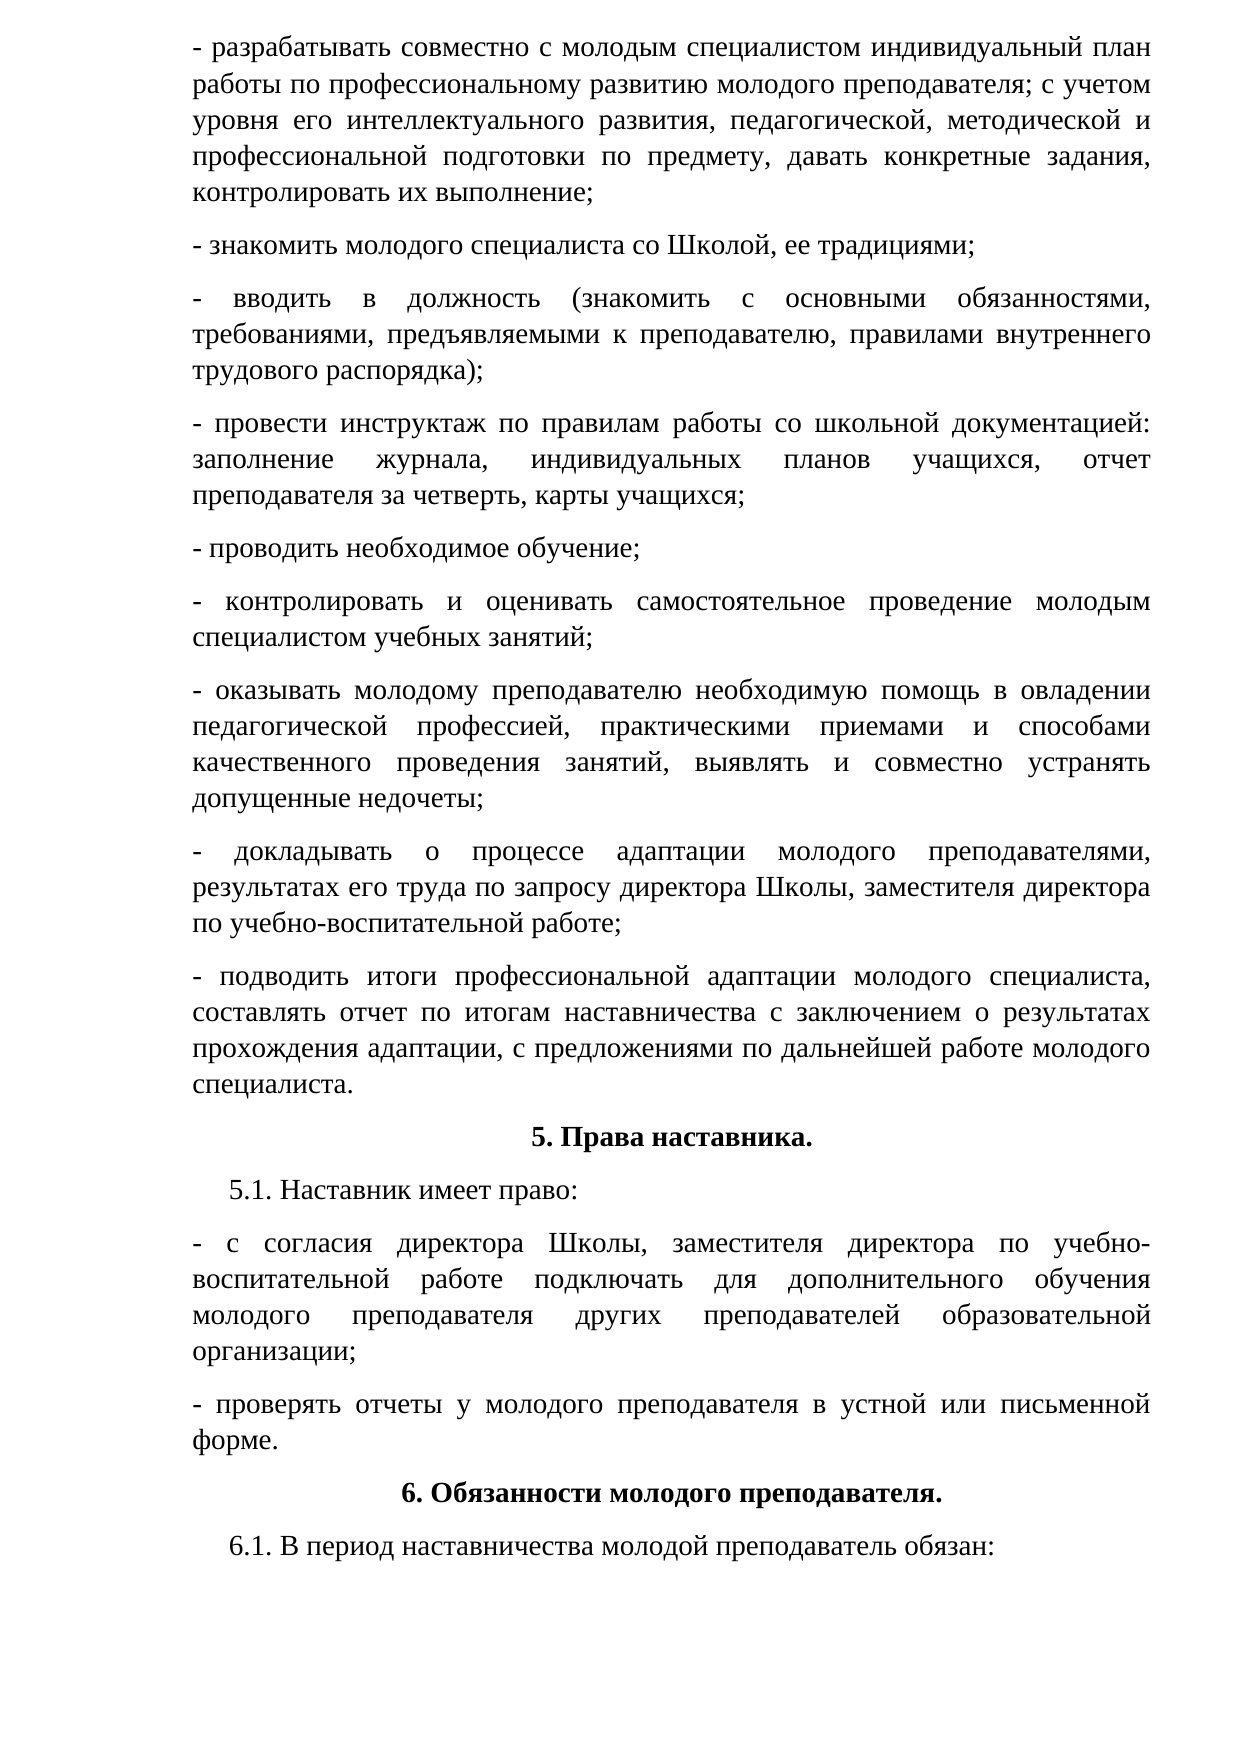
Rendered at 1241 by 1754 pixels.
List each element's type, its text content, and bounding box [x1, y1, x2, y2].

text - проводить необходимое обучение; [192, 530, 1152, 563]
text - провести инструктаж по правилам работы со школьной документацией: заполнение журнала, индивидуальных планов учащихся, отчет преподавателя за четверть, карты учащихся; [192, 405, 1152, 511]
text - подводить итоги профессиональной адаптации молодого специалиста, составлять отчет по итогам наставничества с заключением о результатах прохождения адаптации, с предложениями по дальнейшей работе молодого специалиста. [192, 958, 1152, 1100]
text - вводить в должность (знакомить с основными обязанностями, требованиями, предъявляемыми к преподавателю, правилами внутреннего трудового распорядка); [192, 280, 1152, 386]
text - знакомить молодого специалиста со Школой, ее традициями; [192, 227, 1152, 261]
text - разрабатывать совместно с молодым специалистом индивидуальный план работы по профессиональному развитию молодого преподавателя; с учетом уровня его интеллектуального развития, педагогической, методической и профессиональной подготовки по предмету, давать конкретные задания, контролировать их выполнение; [192, 29, 1152, 208]
text - с согласия директора Школы, заместителя директора по учебно-воспитательной работе подключать для дополнительного обучения молодого преподавателя других преподавателей образовательной организации; [192, 1225, 1152, 1367]
text - контролировать и оценивать самостоятельное проведение молодым специалистом учебных занятий; [192, 583, 1152, 652]
text - докладывать о процессе адаптации молодого преподавателями, результатах его труда по запросу директора Школы, заместителя директора по учебно-воспитательной работе; [192, 833, 1152, 939]
text 6. Обязанности молодого преподавателя. [192, 1475, 1152, 1509]
text 6.1. В период наставничества молодой преподаватель обязан: [192, 1528, 1152, 1562]
text 5.1. Наставник имеет право: [192, 1172, 1152, 1206]
text - проверять отчеты у молодого преподавателя в устной или письменной форме. [192, 1386, 1152, 1456]
text - оказывать молодому преподавателю необходимую помощь в овладении педагогической профессией, практическими приемами и способами качественного проведения занятий, выявлять и совместно устранять допущенные недочеты; [192, 672, 1152, 814]
text 5. Права наставника. [192, 1119, 1152, 1153]
